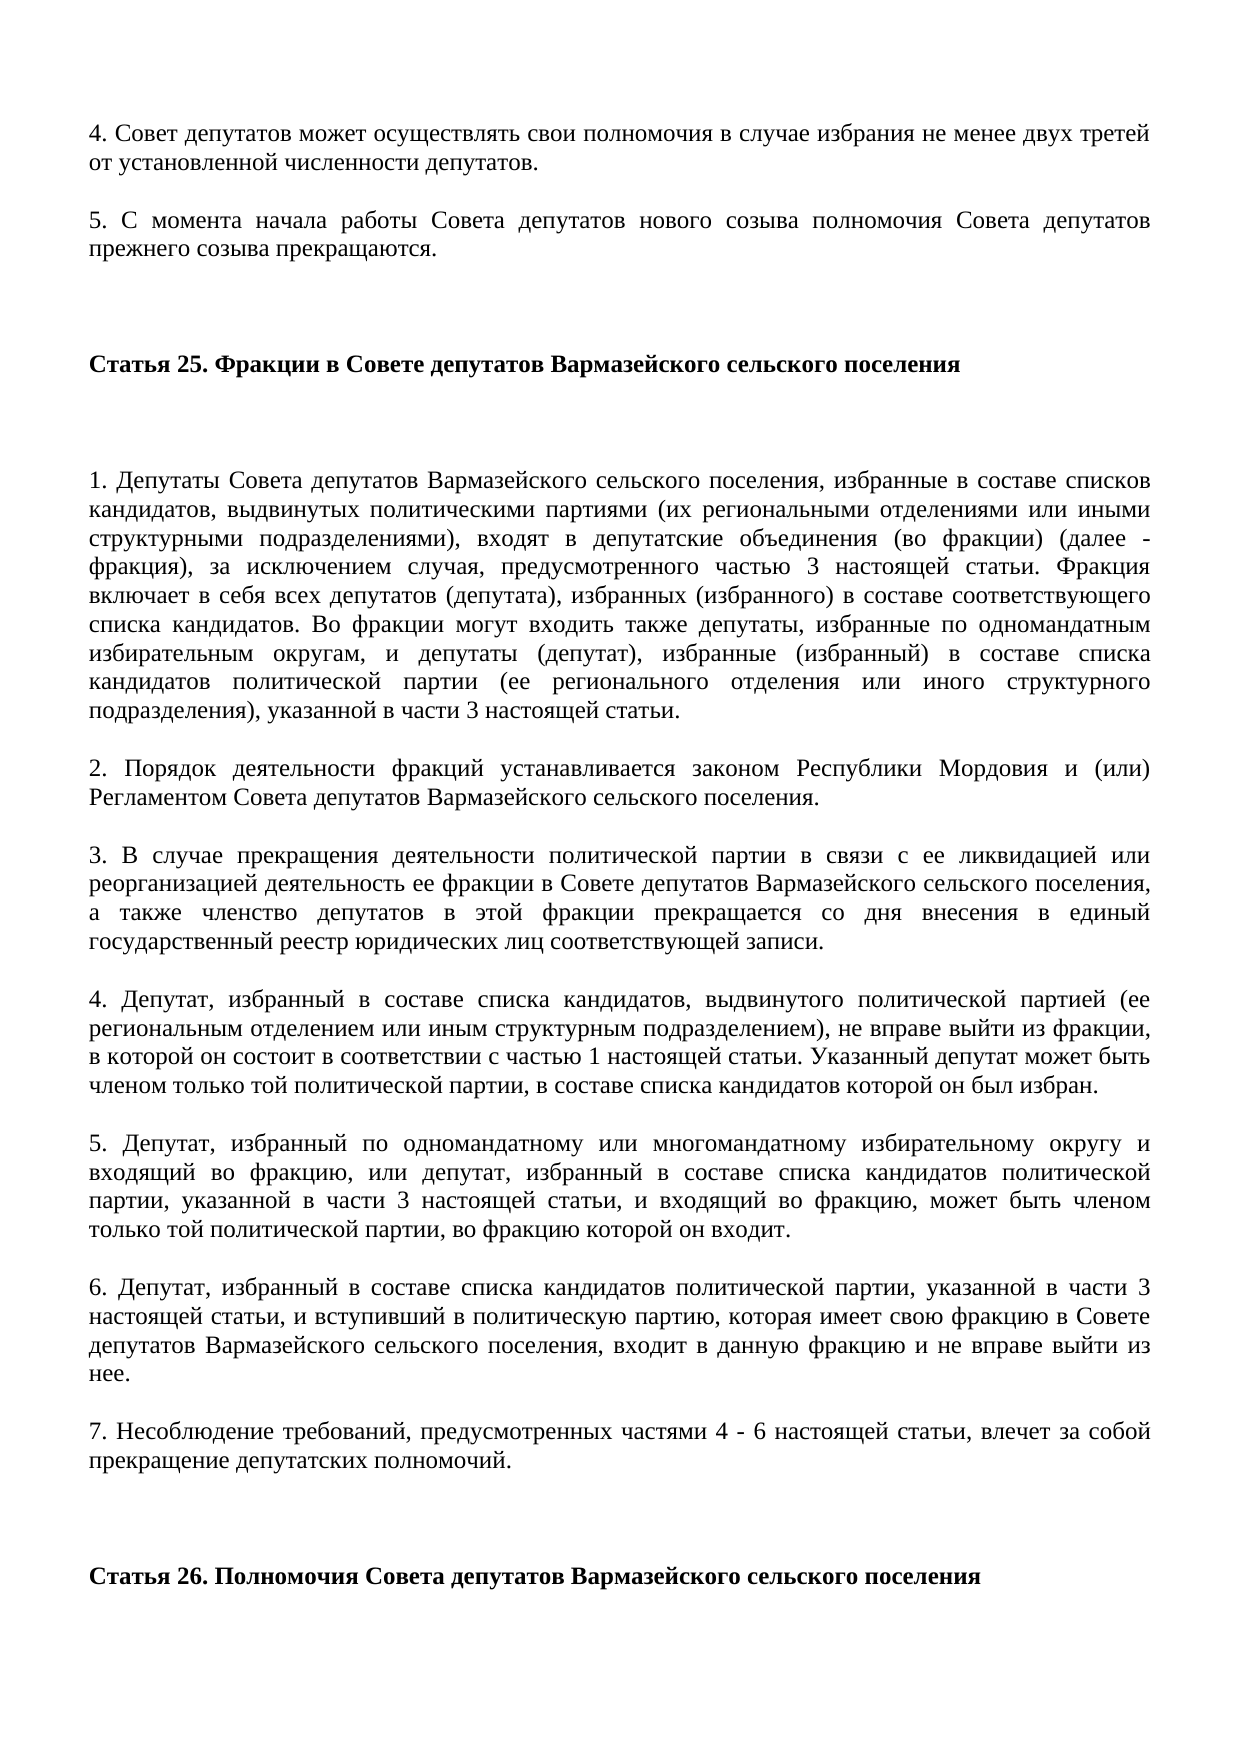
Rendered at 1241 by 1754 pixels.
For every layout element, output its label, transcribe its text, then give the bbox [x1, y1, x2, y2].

text 1. Депутаты Совета депутатов Вармазейского сельского поселения, избранные в составе списков кандидатов, выдвинутых политическими партиями (их региональными отделениями или иными структурными подразделениями), входят в депутатские объединения (во фракции) (далее - фракция), за исключением случая, предусмотренного частью 3 настоящей статьи. Фракция включает в себя всех депутатов (депутата), избранных (избранного) в составе соответствующего списка кандидатов. Во фракции могут входить также депутаты, избранные по одномандатным избирательным округам, и депутаты (депутат), избранные (избранный) в составе списка кандидатов политической партии (ее регионального отделения или иного структурного подразделения), указанной в части 3 настоящей статьи. [89, 465, 1152, 724]
text 5. Депутат, избранный по одномандатному или многомандатному избирательному округу и входящий во фракцию, или депутат, избранный в составе списка кандидатов политической партии, указанной в части 3 настоящей статьи, и входящий во фракцию, может быть членом только той политической партии, во фракцию которой он входит. [89, 1128, 1152, 1243]
text 4. Совет депутатов может осуществлять свои полномочия в случае избрания не менее двух третей от установленной численности депутатов. [89, 118, 1152, 176]
text 4. Депутат, избранный в составе списка кандидатов, выдвинутого политической партией (ее региональным отделением или иным структурным подразделением), не вправе выйти из фракции, в которой он состоит в соответствии с частью 1 настоящей статьи. Указанный депутат может быть членом только той политической партии, в составе списка кандидатов которой он был избран. [89, 984, 1152, 1099]
text Статья 25. Фракции в Совете депутатов Вармазейского сельского поселения [89, 349, 1152, 378]
text 2. Порядок деятельности фракций устанавливается законом Республики Мордовия и (или) Регламентом Совета депутатов Вармазейского сельского поселения. [89, 753, 1152, 811]
text 5. С момента начала работы Совета депутатов нового созыва полномочия Совета депутатов прежнего созыва прекращаются. [89, 205, 1152, 262]
text 3. В случае прекращения деятельности политической партии в связи с ее ликвидацией или реорганизацией деятельность ее фракции в Совете депутатов Вармазейского сельского поселения, а также членство депутатов в этой фракции прекращается со дня внесения в единый государственный реестр юридических лиц соответствующей записи. [89, 840, 1152, 955]
text 6. Депутат, избранный в составе списка кандидатов политической партии, указанной в части 3 настоящей статьи, и вступивший в политическую партию, которая имеет свою фракцию в Совете депутатов Вармазейского сельского поселения, входит в данную фракцию и не вправе выйти из нее. [89, 1272, 1152, 1387]
text Статья 26. Полномочия Совета депутатов Вармазейского сельского поселения [89, 1561, 1152, 1590]
text 7. Несоблюдение требований, предусмотренных частями 4 - 6 настоящей статьи, влечет за собой прекращение депутатских полномочий. [89, 1416, 1152, 1474]
